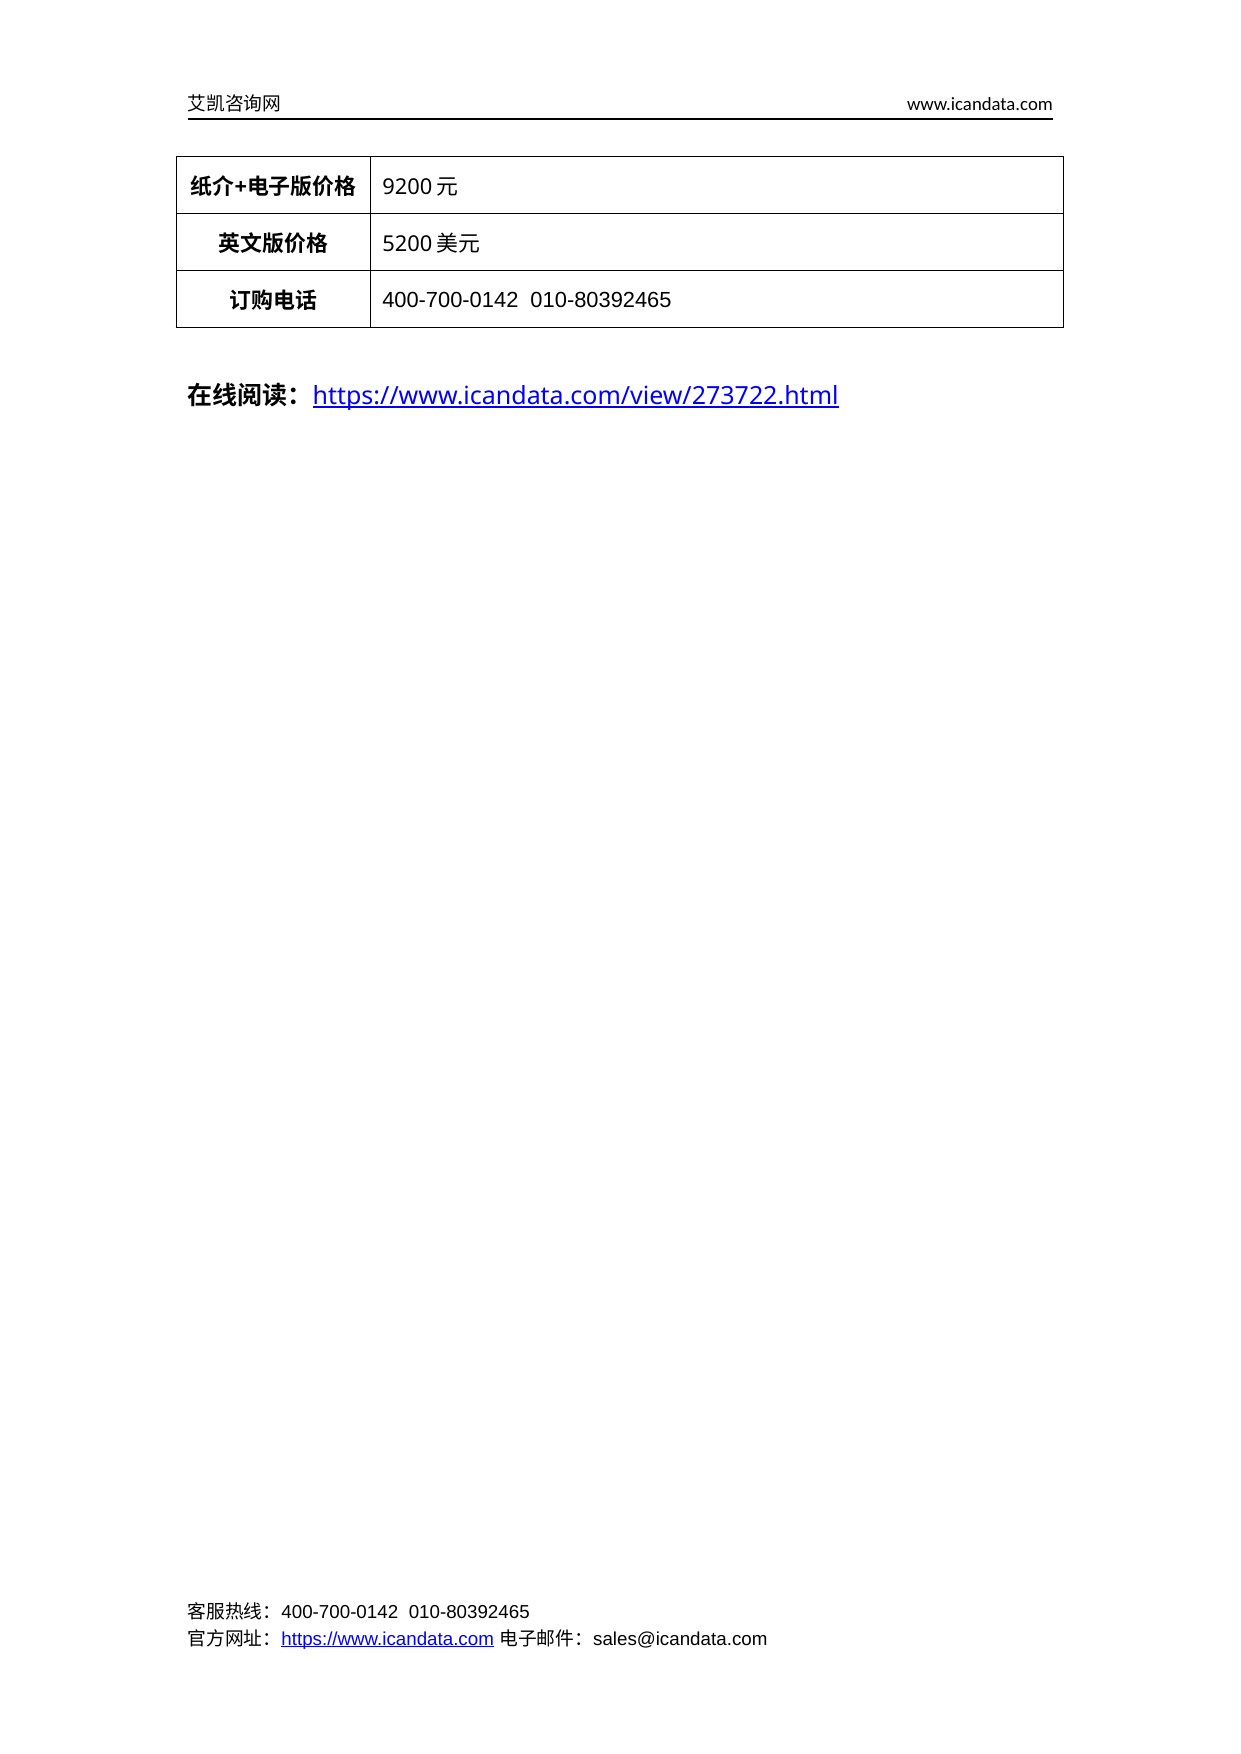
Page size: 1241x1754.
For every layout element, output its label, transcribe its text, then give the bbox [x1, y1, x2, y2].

table_cell 纸介+电子版价格 [177, 157, 370, 213]
table_cell 5200美元 [371, 214, 1063, 270]
text 在线阅读：https://www.icandata.com/view/273722.html [187, 361, 1053, 426]
table_cell 订购电话 [177, 271, 370, 327]
table_cell 400-700-0142 010-80392465 [371, 271, 1063, 327]
table_cell 英文版价格 [177, 214, 370, 270]
table_cell 9200元 [371, 157, 1063, 213]
